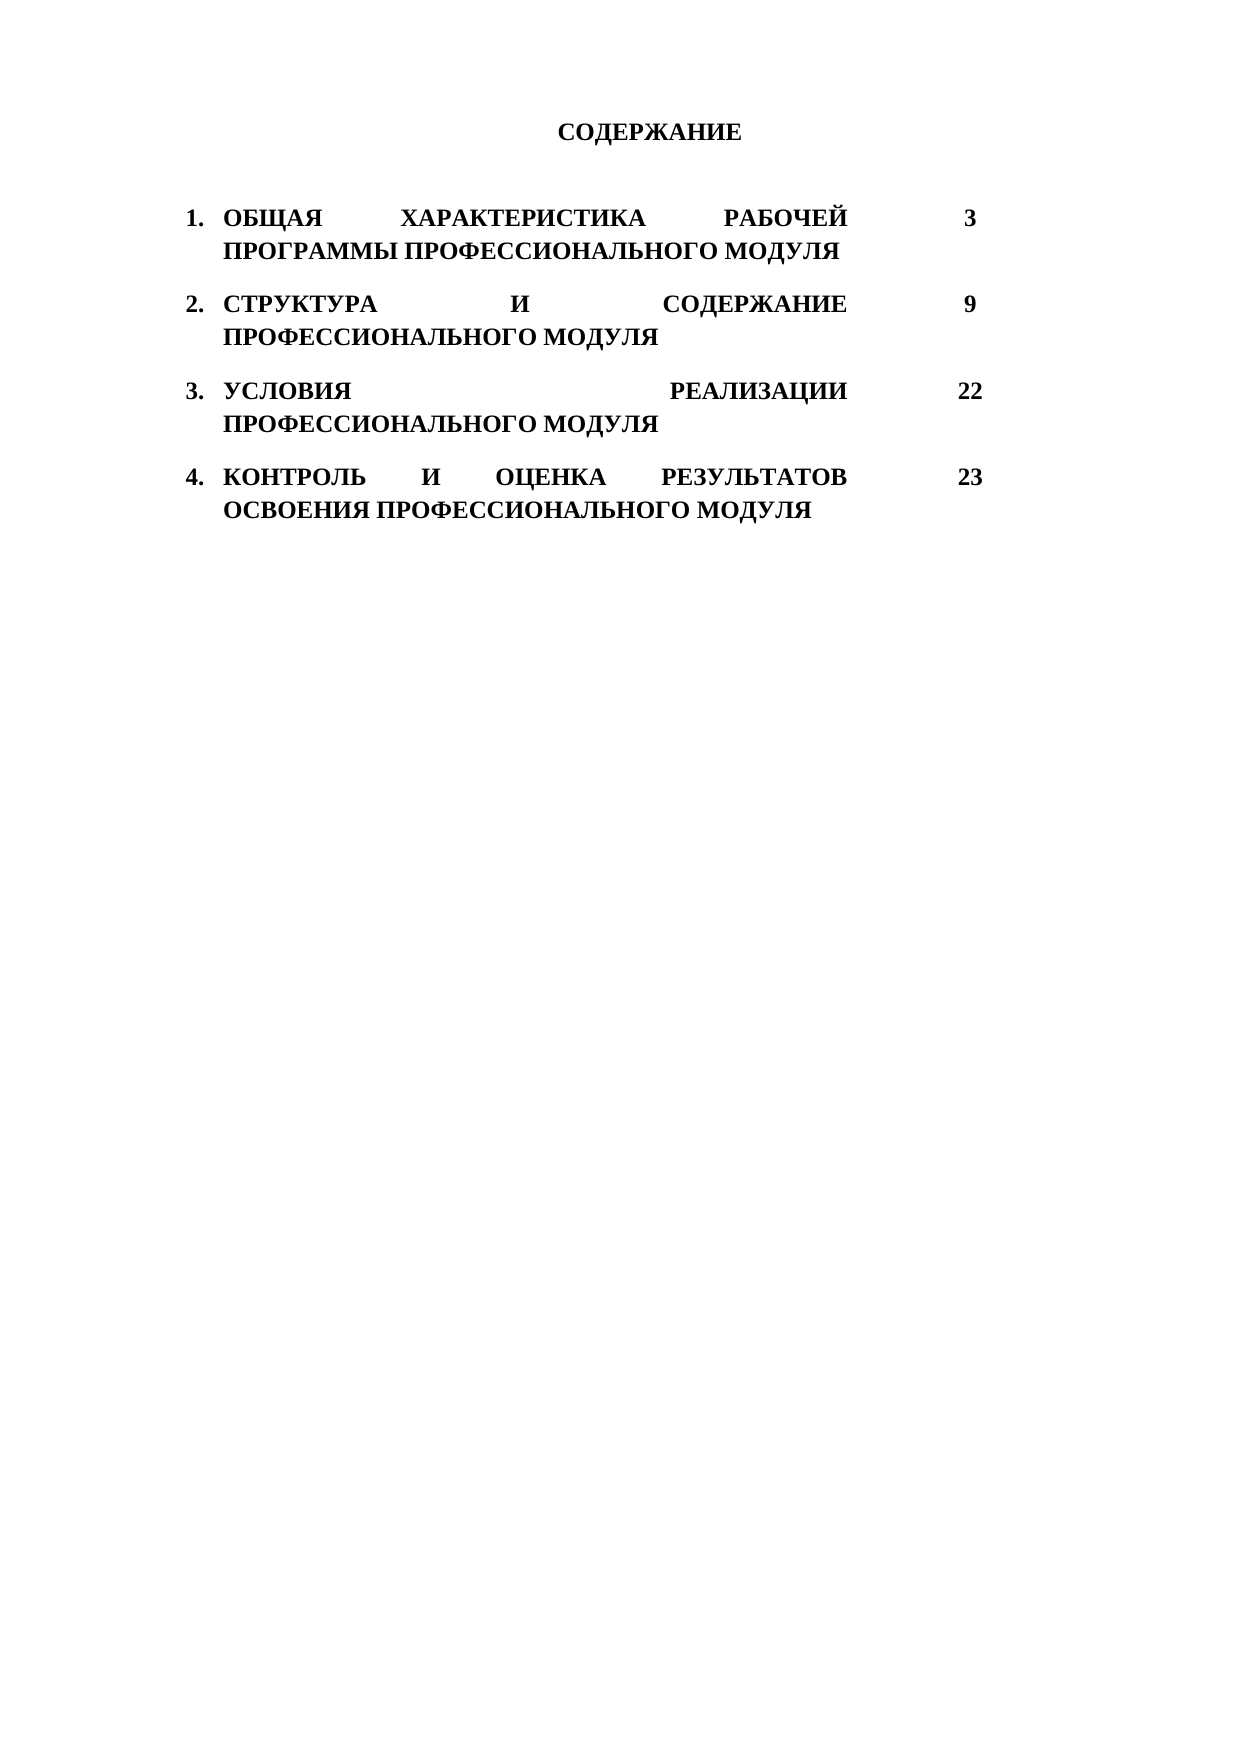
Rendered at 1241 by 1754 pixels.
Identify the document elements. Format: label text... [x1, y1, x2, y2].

table_cell 22 [859, 376, 1052, 462]
table_cell КОНТРОЛЬ И ОЦЕНКА РЕЗУЛЬТАТОВ ОСВОЕНИЯ ПРОФЕССИОНАЛЬНОГО МОДУЛЯ [78, 462, 859, 578]
table_cell 9 [859, 289, 1052, 376]
text СОДЕРЖАНИЕ [89, 117, 1181, 145]
table_cell СТРУКТУРА И СОДЕРЖАНИЕ ПРОФЕССИОНАЛЬНОГО МОДУЛЯ [78, 289, 859, 376]
table_cell УСЛОВИЯ РЕАЛИЗАЦИИ ПРОФЕССИОНАЛЬНОГО МОДУЛЯ [78, 376, 859, 462]
table_header ОБЩАЯ ХАРАКТЕРИСТИКА РАБОЧЕЙ ПРОГРАММЫ ПРОФЕССИОНАЛЬНОГО МОДУЛЯ [78, 203, 859, 289]
table_header 3 [859, 203, 1052, 289]
table_cell 23 [859, 462, 1052, 578]
